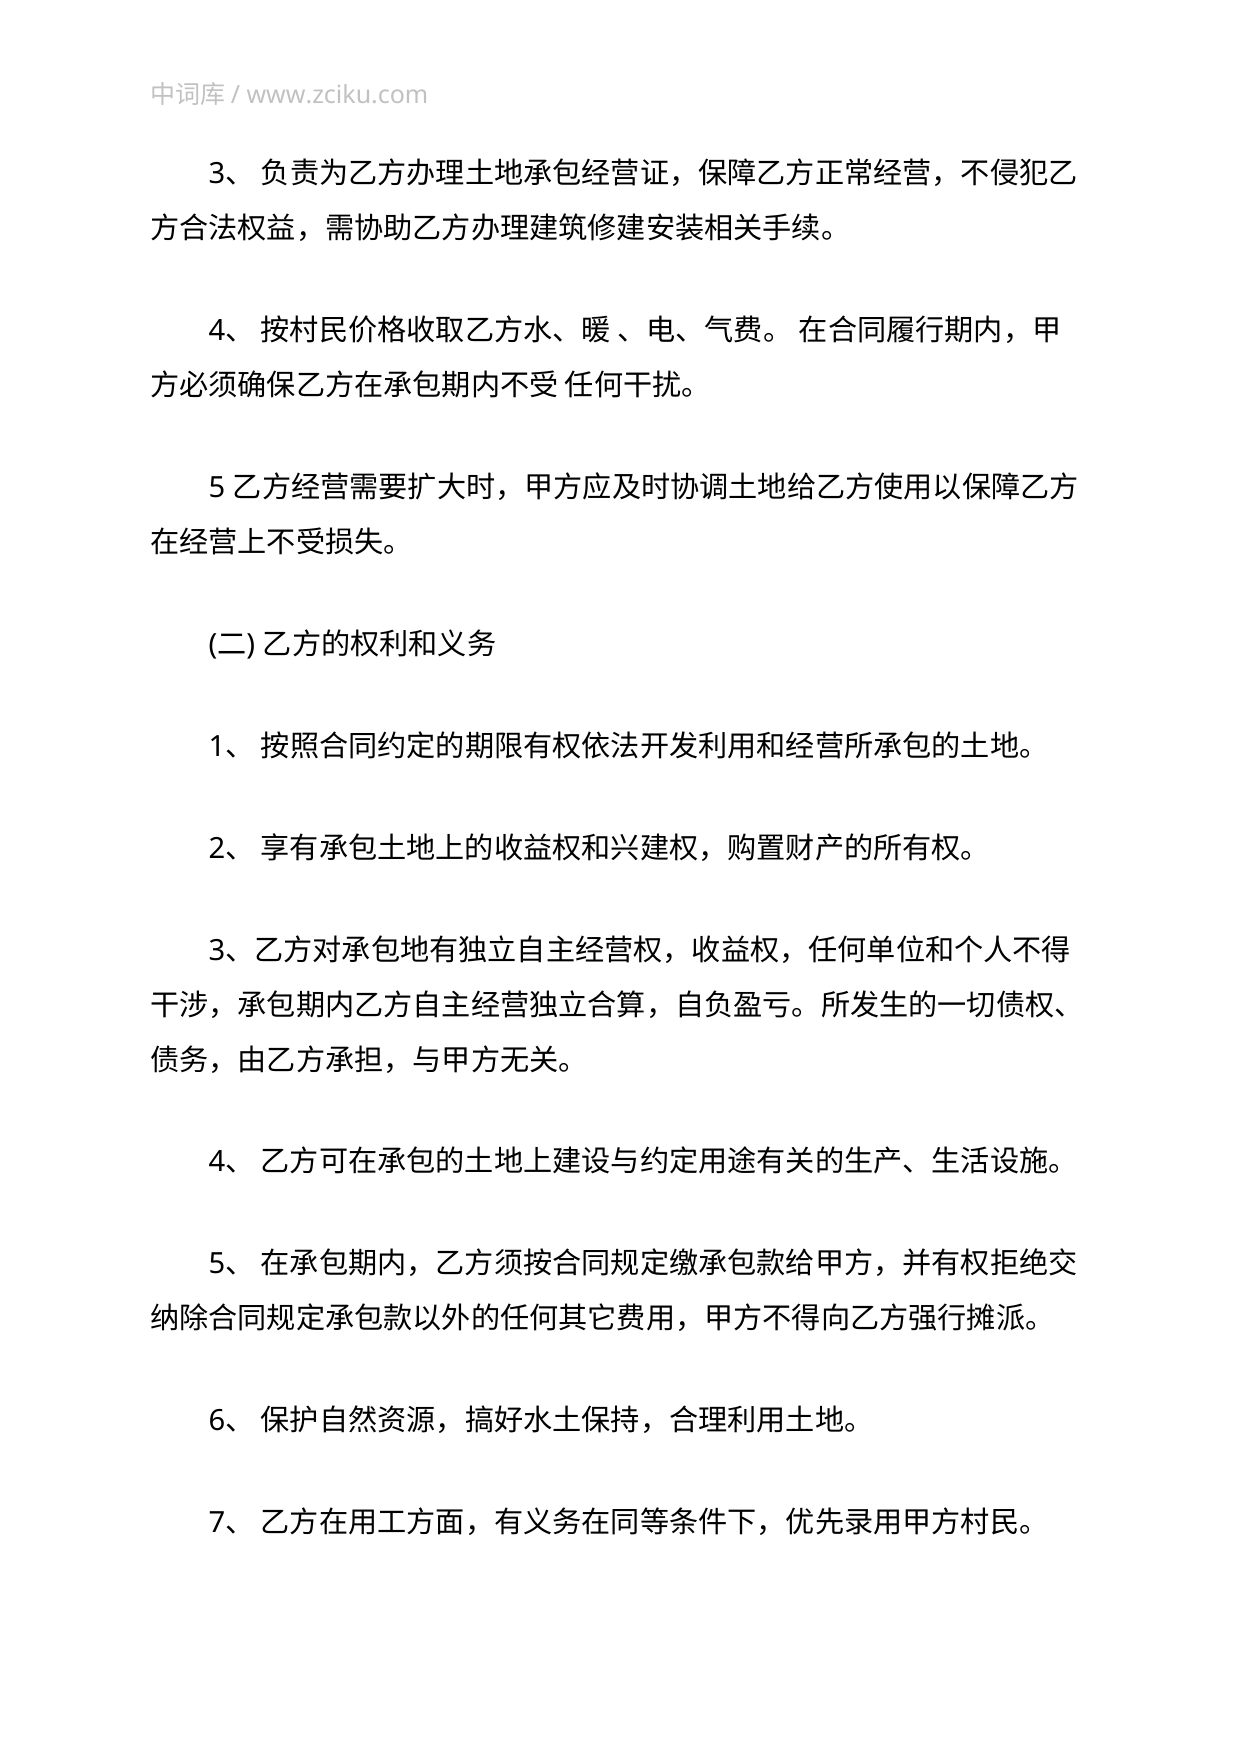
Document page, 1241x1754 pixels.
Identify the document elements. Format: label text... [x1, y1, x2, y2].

text 6、 保护自然资源，搞好水土保持，合理利用土地。 [150, 1397, 1090, 1439]
text 2、 享有承包土地上的收益权和兴建权，购置财产的所有权。 [150, 824, 1090, 867]
text 4、 乙方可在承包的土地上建设与约定用途有关的生产、生活设施。 [150, 1138, 1090, 1180]
text 4、 按村民价格收取乙方水、暖 、电、气费。 在合同履行期内，甲方必须确保乙方在承包期内不受 任何干扰。 [150, 307, 1090, 404]
text 3、 负责为乙方办理土地承包经营证，保障乙方正常经营，不侵犯乙方合法权益，需协助乙方办理建筑修建安装相关手续。 [150, 150, 1090, 247]
text (二) 乙方的权利和义务 [150, 620, 1090, 663]
text 5 乙方经营需要扩大时，甲方应及时协调土地给乙方使用以保障乙方在经营上不受损失。 [150, 463, 1090, 561]
text 7、 乙方在用工方面，有义务在同等条件下，优先录用甲方村民。 [150, 1499, 1090, 1541]
text 5、 在承包期内，乙方须按合同规定缴承包款给甲方，并有权拒绝交纳除合同规定承包款以外的任何其它费用，甲方不得向乙方强行摊派。 [150, 1240, 1090, 1337]
text 1、 按照合同约定的期限有权依法开发利用和经营所承包的土地。 [150, 722, 1090, 765]
text 3、乙方对承包地有独立自主经营权，收益权，任何单位和个人不得干涉，承包期内乙方自主经营独立合算，自负盈亏。所发生的一切债权、债务，由乙方承担，与甲方无关。 [150, 926, 1090, 1078]
